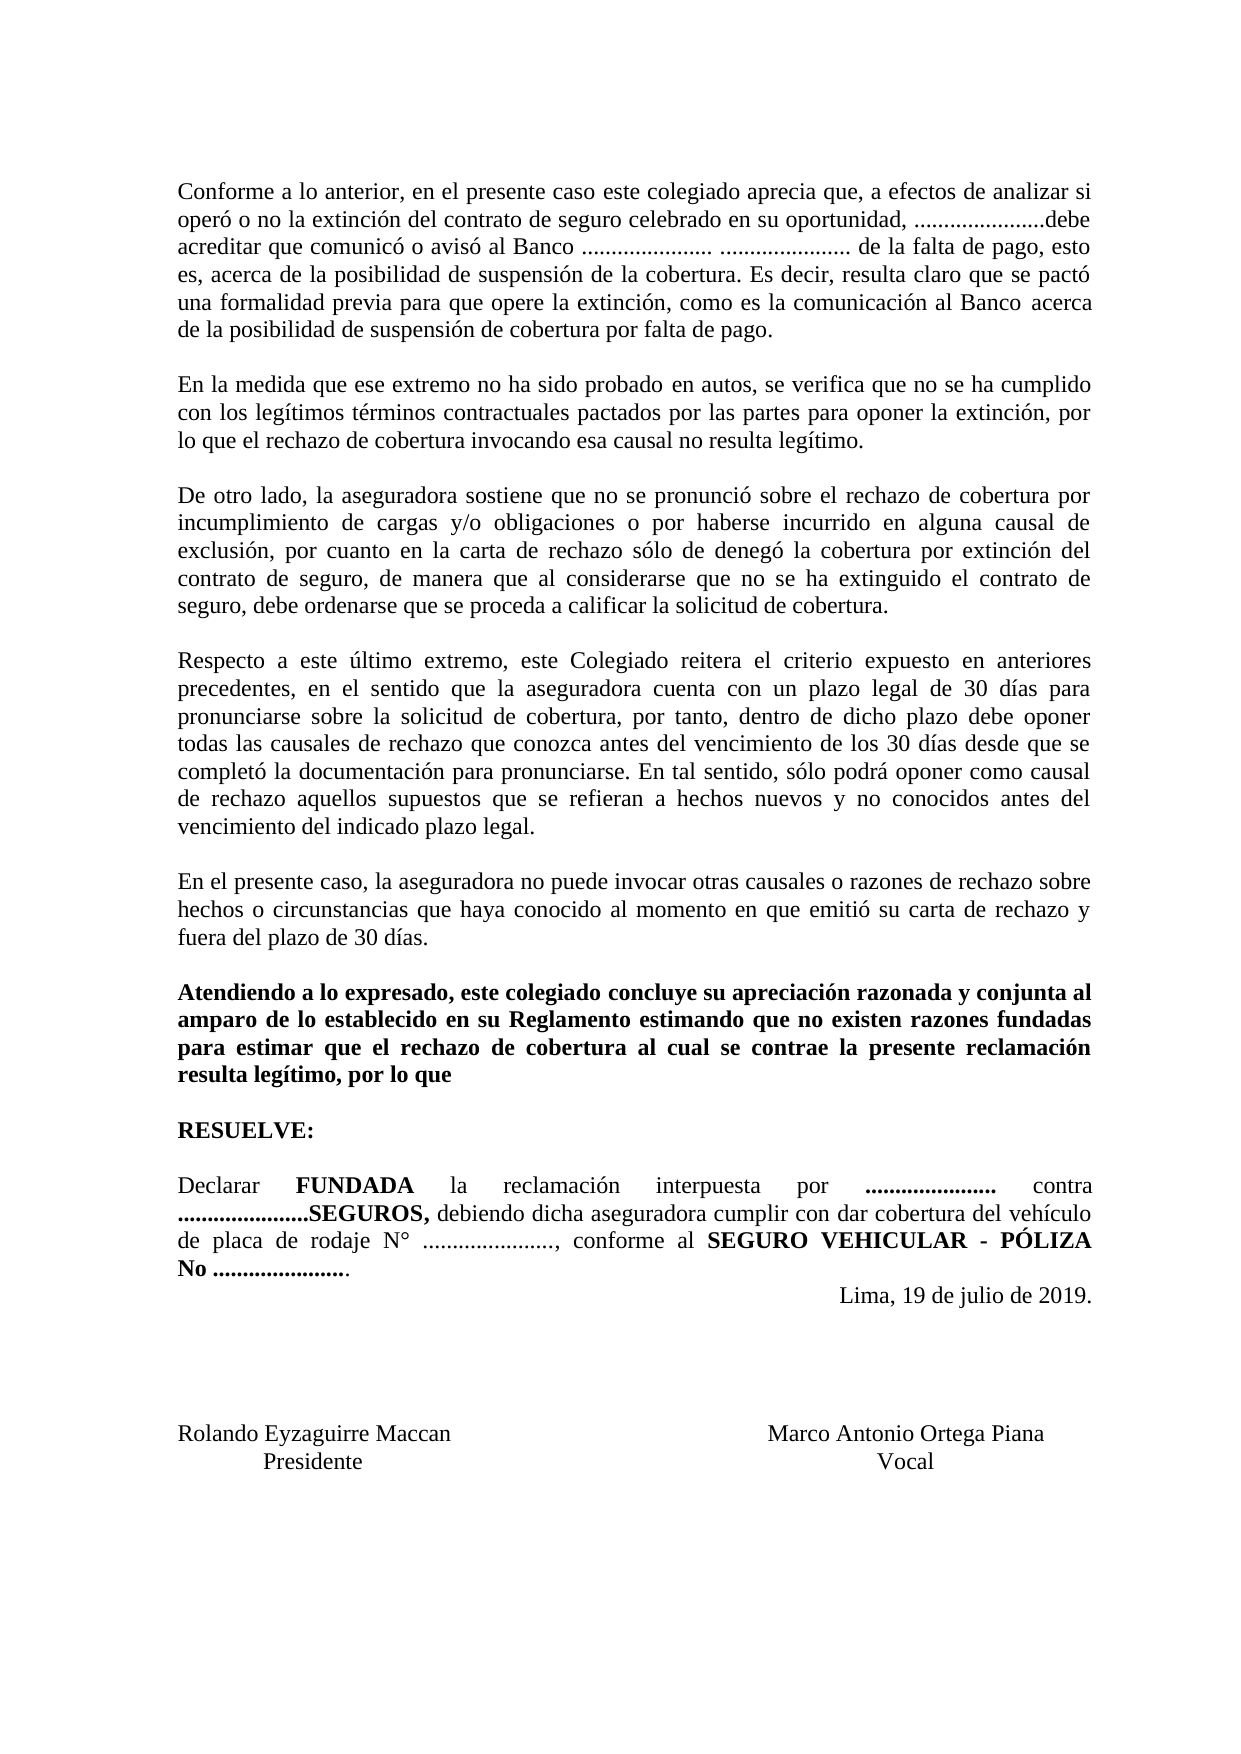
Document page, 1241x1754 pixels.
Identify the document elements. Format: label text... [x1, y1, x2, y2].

text Presidente Vocal [103, 1447, 1092, 1474]
text Lima, 19 de julio de 2019. [177, 1281, 1092, 1309]
text RESUELVE: [177, 1116, 1092, 1143]
text Declarar FUNDADA la reclamación interpuesta por ...................... contra ......................SEGUROS, debiendo dicha aseguradora cumplir con dar cobertura del vehículo de placa de rodaje N° ......................, conforme al SEGURO VEHICULAR - PÓLIZA No ....................... [177, 1171, 1092, 1281]
text En la medida que ese extremo no ha sido probado en autos, se verifica que no se ha cumplido con los legítimos términos contractuales pactados por las partes para oponer la extinción, por lo que el rechazo de cobertura invocando esa causal no resulta legítimo. [177, 370, 1092, 453]
text Respecto a este último extremo, este Colegiado reitera el criterio expuesto en anteriores precedentes, en el sentido que la aseguradora cuenta con un plazo legal de 30 días para pronunciarse sobre la solicitud de cobertura, por tanto, dentro de dicho plazo debe oponer todas las causales de rechazo que conozca antes del vencimiento de los 30 días desde que se completó la documentación para pronunciarse. En tal sentido, sólo podrá oponer como causal de rechazo aquellos supuestos que se refieran a hechos nuevos y no conocidos antes del vencimiento del indicado plazo legal. [177, 646, 1092, 840]
text Atendiendo a lo expresado, este colegiado concluye su apreciación razonada y conjunta al amparo de lo establecido en su Reglamento estimando que no existen razones fundadas para estimar que el rechazo de cobertura al cual se contrae la presente reclamación resulta legítimo, por lo que [177, 978, 1092, 1088]
text Rolando Eyzaguirre Maccan Marco Antonio Ortega Piana [177, 1419, 1092, 1447]
text Conforme a lo anterior, en el presente caso este colegiado aprecia que, a efectos de analizar si operó o no la extinción del contrato de seguro celebrado en su oportunidad, ......................debe acreditar que comunicó o avisó al Banco ...................... ...................... de la falta de pago, esto es, acerca de la posibilidad de suspensión de la cobertura. Es decir, resulta claro que se pactó una formalidad previa para que opere la extinción, como es la comunicación al Banco acerca de la posibilidad de suspensión de cobertura por falta de pago. [177, 177, 1092, 343]
text De otro lado, la aseguradora sostiene que no se pronunció sobre el rechazo de cobertura por incumplimiento de cargas y/o obligaciones o por haberse incurrido en alguna causal de exclusión, por cuanto en la carta de rechazo sólo de denegó la cobertura por extinción del contrato de seguro, de manera que al considerarse que no se ha extinguido el contrato de seguro, debe ordenarse que se proceda a calificar la solicitud de cobertura. [177, 481, 1092, 619]
text En el presente caso, la aseguradora no puede invocar otras causales o razones de rechazo sobre hechos o circunstancias que haya conocido al momento en que emitió su carta de rechazo y fuera del plazo de 30 días. [177, 867, 1092, 950]
